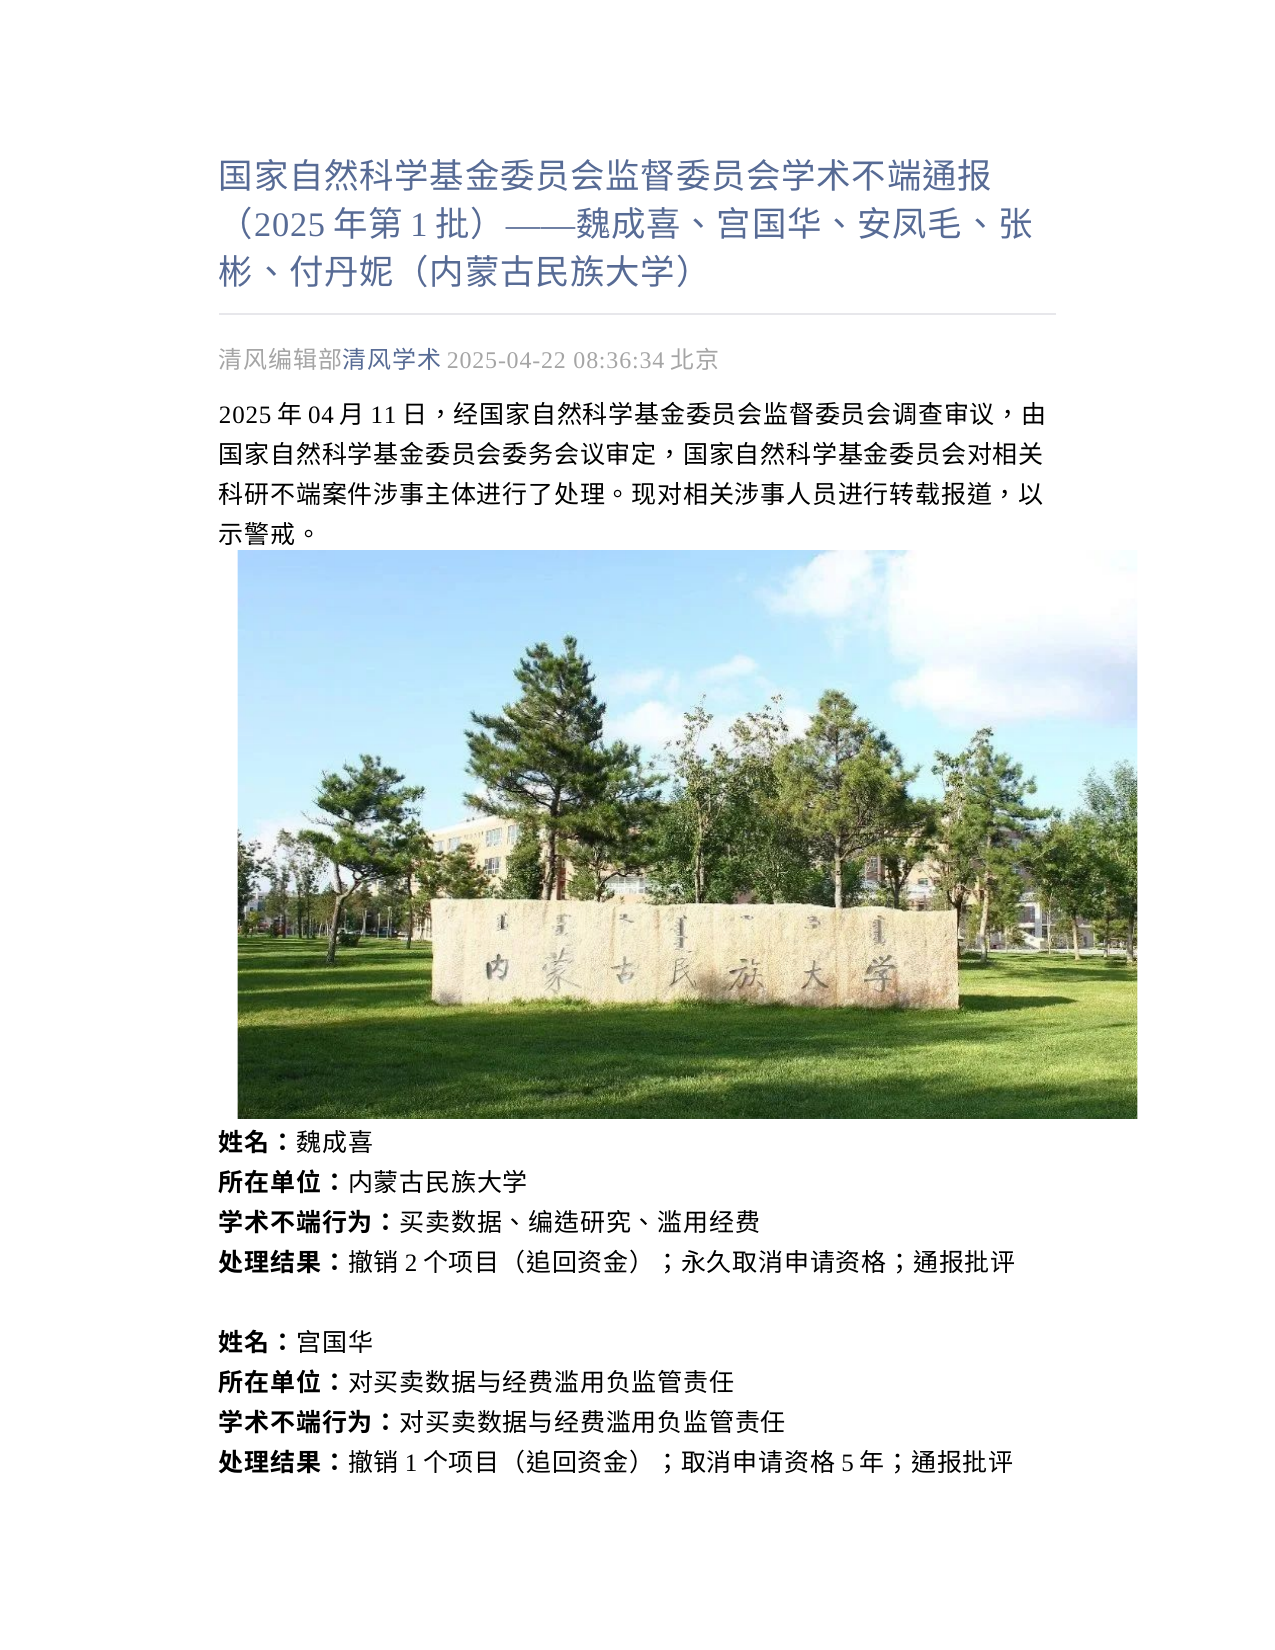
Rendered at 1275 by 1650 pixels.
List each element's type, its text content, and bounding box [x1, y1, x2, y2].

text 姓名：魏成喜 [219, 1118, 1056, 1158]
title 国家自然科学基金委员会监督委员会学术不端通报（2025年第1批）——魏成喜、宫国华、安凤毛、张彬、付丹妮（内蒙古民族大学） [219, 150, 1056, 313]
picture [237, 550, 1138, 1119]
text 2025年04月11日，经国家自然科学基金委员会监督委员会调查审议，由国家自然科学基金委员会委务会议审定，国家自然科学基金委员会对相关科研不端案件涉事主体进行了处理。现对相关涉事人员进行转载报道，以示警戒。 [219, 391, 1056, 551]
text 学术不端行为：买卖数据、编造研究、滥用经费 [219, 1198, 1056, 1238]
text 姓名：宫国华 [219, 1318, 1056, 1358]
list 清风编辑部清风学术2025-04-22 08:36:34北京 [219, 335, 1056, 375]
text 学术不端行为：对买卖数据与经费滥用负监管责任 [219, 1398, 1056, 1438]
text 处理结果：撤销2个项目（追回资金）；永久取消申请资格；通报批评 [219, 1238, 1056, 1278]
text 所在单位：对买卖数据与经费滥用负监管责任 [219, 1358, 1056, 1398]
text 处理结果：撤销1个项目（追回资金）；取消申请资格5年；通报批评 [219, 1438, 1056, 1478]
text 所在单位：内蒙古民族大学 [219, 1158, 1056, 1198]
